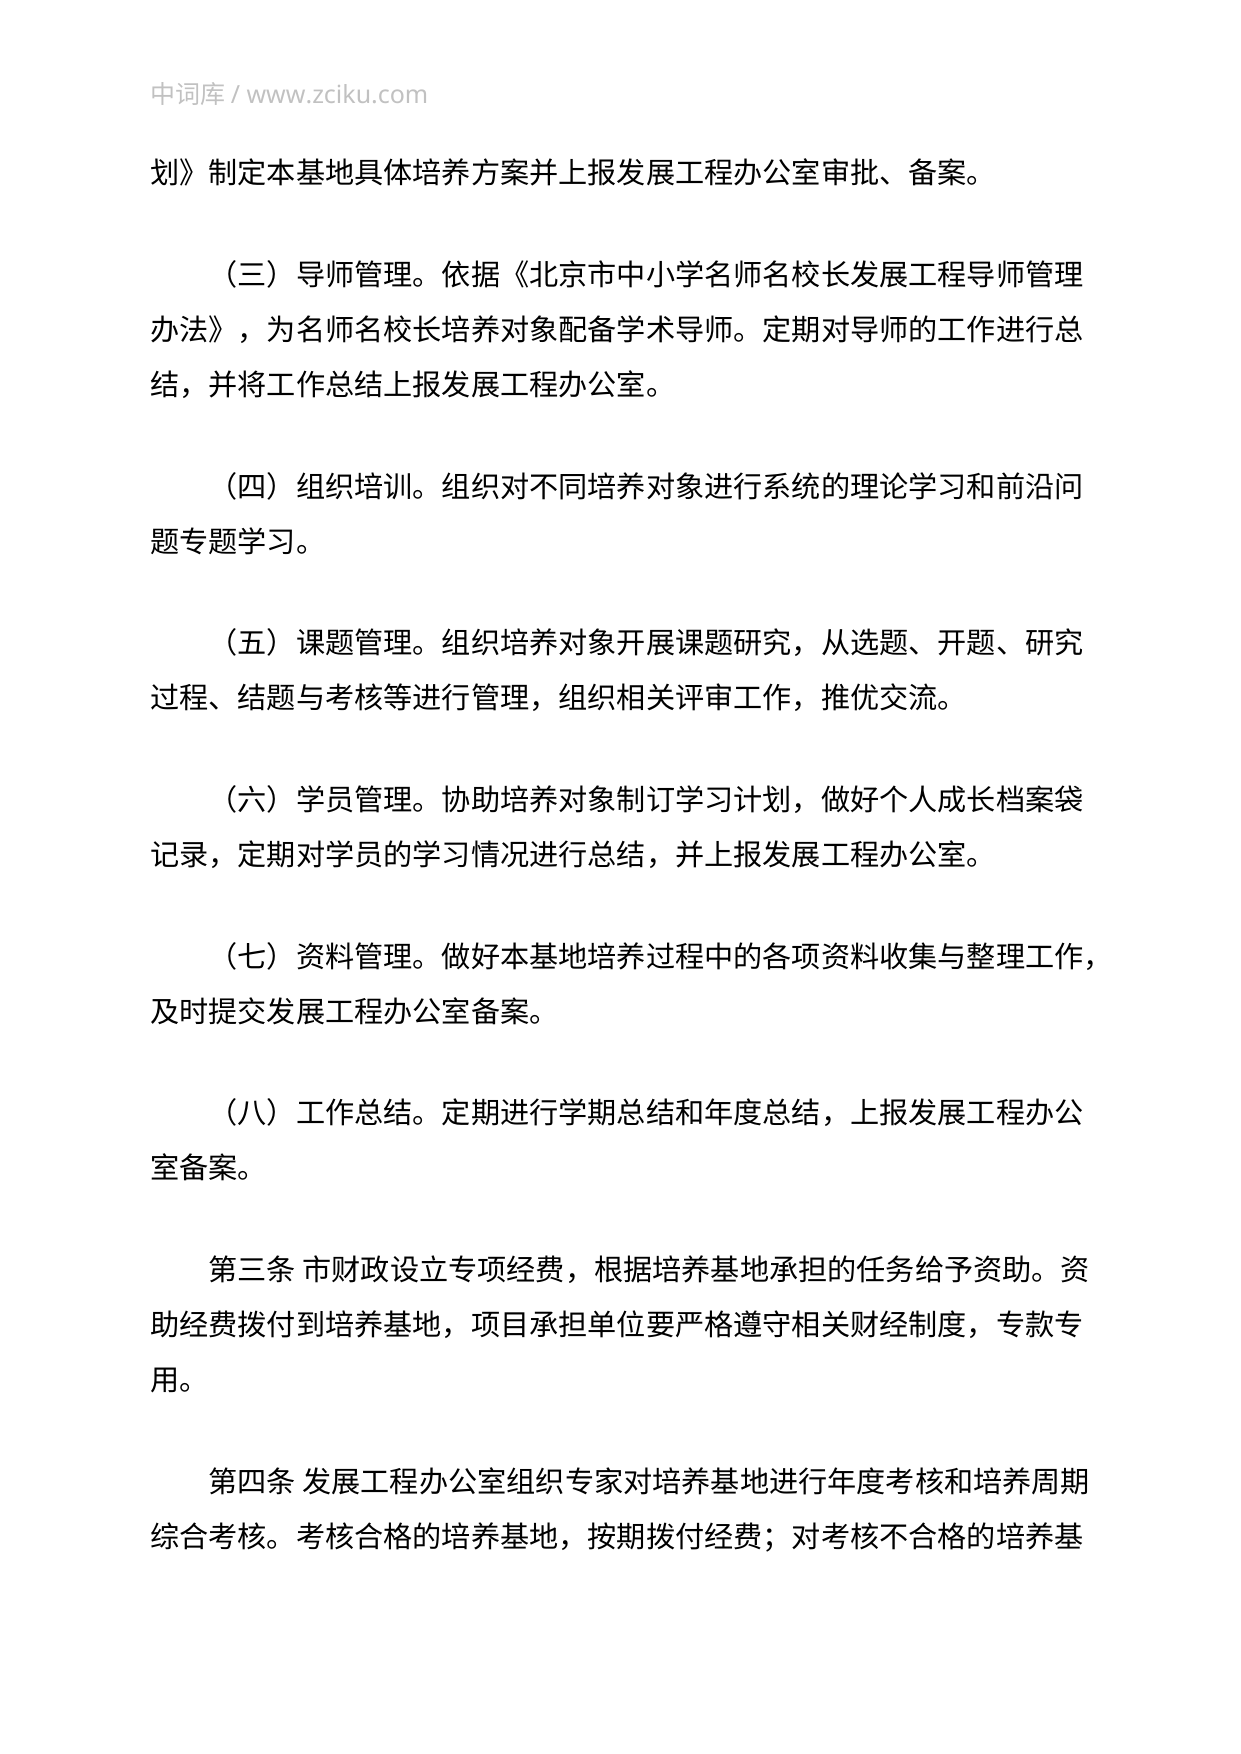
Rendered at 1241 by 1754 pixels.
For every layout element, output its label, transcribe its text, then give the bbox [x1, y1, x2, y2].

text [150, 150, 1090, 192]
text （六）学员管理。协助培养对象制订学习计划，做好个人成长档案袋记录，定期对学员的学习情况进行总结，并上报发展工程办公室。 [150, 777, 1090, 874]
text （四）组织培训。组织对不同培养对象进行系统的理论学习和前沿问题专题学习。 [150, 463, 1090, 561]
text （五）课题管理。组织培养对象开展课题研究，从选题、开题、研究过程、结题与考核等进行管理，组织相关评审工作，推优交流。 [150, 620, 1090, 717]
text （七）资料管理。做好本基地培养过程中的各项资料收集与整理工作，及时提交发展工程办公室备案。 [150, 933, 1090, 1031]
text （三）导师管理。依据《北京市中小学名师名校长发展工程导师管理办法》，为名师名校长培养对象配备学术导师。定期对导师的工作进行总结，并将工作总结上报发展工程办公室。 [150, 252, 1090, 404]
text 第三条 市财政设立专项经费，根据培养基地承担的任务给予资助。资助经费拨付到培养基地，项目承担单位要严格遵守相关财经制度，专款专用。 [150, 1247, 1090, 1399]
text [150, 1458, 1090, 1555]
text （八）工作总结。定期进行学期总结和年度总结，上报发展工程办公室备案。 [150, 1090, 1090, 1187]
